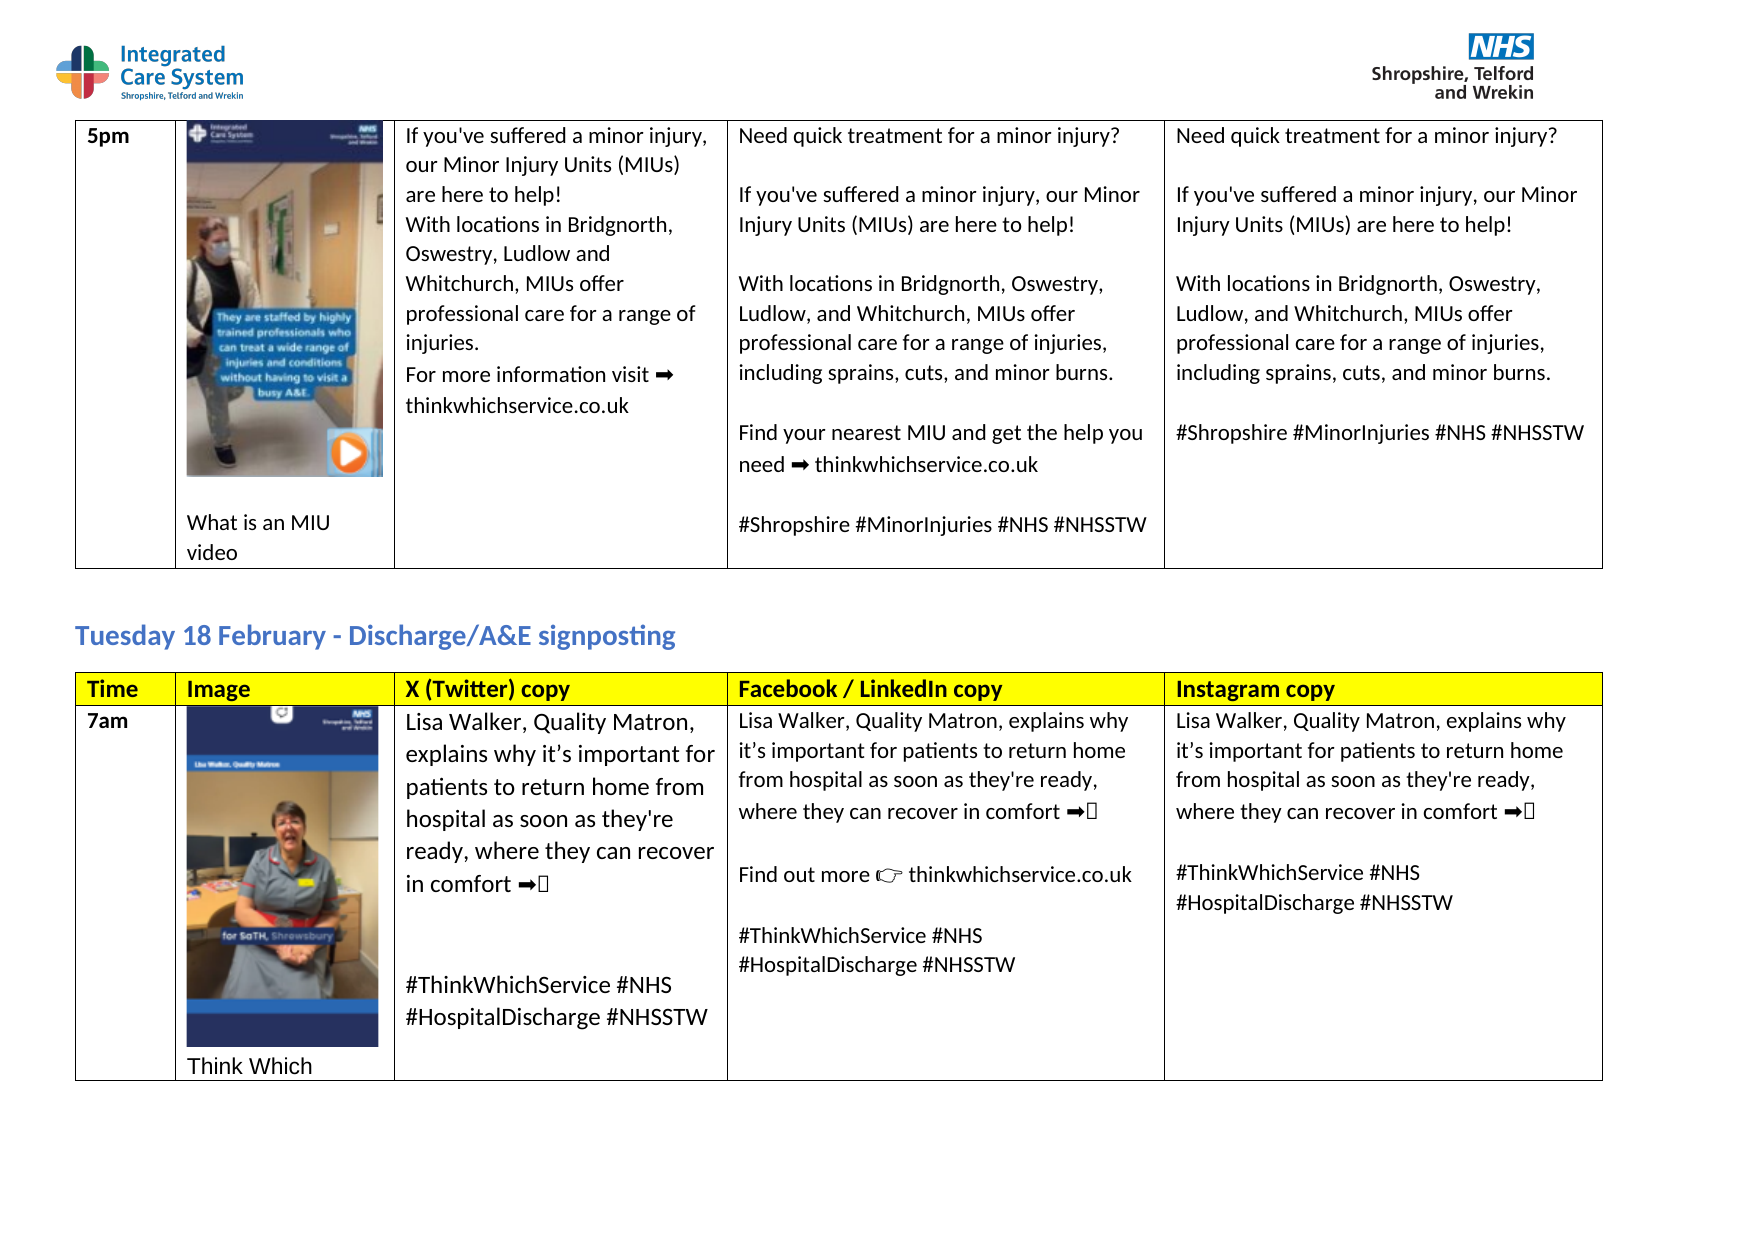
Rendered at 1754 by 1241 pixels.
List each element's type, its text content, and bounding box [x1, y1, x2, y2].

table_cell Need quick treatment for a minor injury? If you've suffered a minor injury, our Minor Injury Units (MIUs) are here to help! With locations in Bridgnorth, Oswestry, Ludlow, and Whitchurch, MIUs offer professional care for a range of injuries, including sprains, cuts, and minor burns. Find your nearest MIU and get the help you need ➡ thinkwhichservice.co.uk #Shropshire #MinorInjuries #NHS #NHSSTW [728, 121, 1164, 567]
table_cell 7am [76, 706, 175, 1079]
table_header Time [76, 673, 175, 705]
table_cell 5pm [76, 121, 175, 567]
picture [186, 706, 379, 1047]
table_cell Think Which Service video hospital discharge [176, 706, 394, 1079]
picture [43, 35, 383, 477]
table_header Instagram copy [1165, 673, 1602, 705]
table_header Facebook / LinkedIn copy [728, 673, 1164, 705]
table_header X (Twitter) copy [395, 673, 727, 705]
table_cell Need quick treatment for a minor injury? If you've suffered a minor injury, our Minor Injury Units (MIUs) are here to help! With locations in Bridgnorth, Oswestry, Ludlow, and Whitchurch, MIUs offer professional care for a range of injuries, including sprains, cuts, and minor burns. #Shropshire #MinorInjuries #NHS #NHSSTW [1165, 121, 1602, 567]
table_cell If you've suffered a minor injury, our Minor Injury Units (MIUs) are here to help! With locations in Bridgnorth, Oswestry, Ludlow and Whitchurch, MIUs offer professional care for a range of injuries. For more information visit ➡️️ thinkwhichservice.co.uk [395, 121, 727, 567]
table_cell What is an MIU video [176, 121, 394, 567]
table_header Image [176, 673, 394, 705]
text Tuesday 18 February - Discharge/A&E signposting [75, 617, 1679, 653]
picture [1365, 25, 1541, 104]
